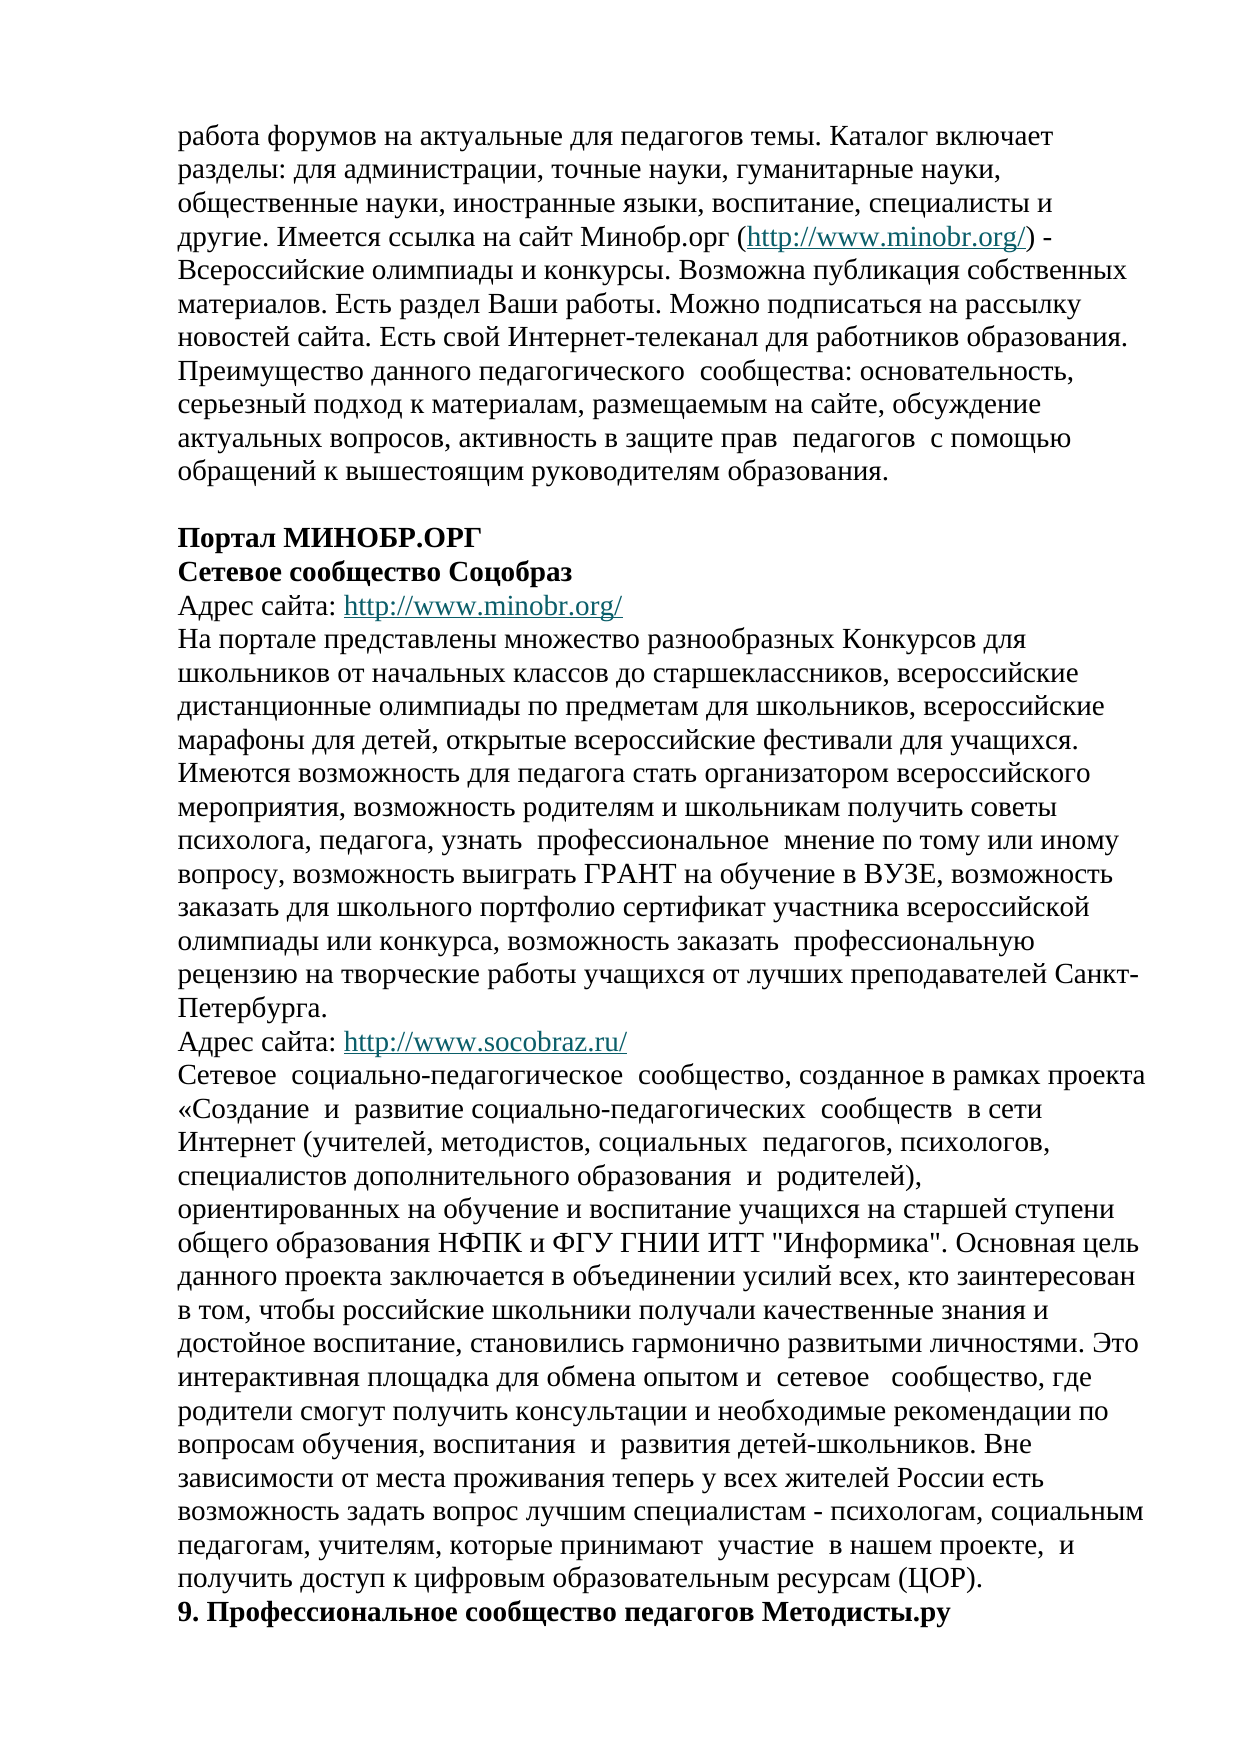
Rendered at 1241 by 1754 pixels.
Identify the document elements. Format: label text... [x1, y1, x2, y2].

text Сетевое социально-педагогическое сообщество, созданное в рамках проекта «Создание и развитие социально-педагогических сообществ в сети Интернет (учителей, методистов, социальных педагогов, психологов, специалистов дополнительного образования и родителей), ориентированных на обучение и воспитание учащихся на старшей ступени общего образования НФПК и ФГУ ГНИИ ИТТ "Информика". Основная цель данного проекта заключается в объединении усилий всех, кто заинтересован в том, чтобы российские школьники получали качественные знания и достойное воспитание, становились гармонично развитыми личностями. Это интерактивная площадка для обмена опытом и сетевое сообщество, где родители смогут получить консультации и необходимые рекомендации по вопросам обучения, воспитания и развития детей-школьников. Вне зависимости от места проживания теперь у всех жителей России есть возможность задать вопрос лучшим специалистам - психологам, социальным педагогам, учителям, которые принимают участие в нашем проекте, и получить доступ к цифровым образовательным ресурсам (ЦОР). [177, 1057, 1152, 1594]
text Портал МИНОБР.ОРГ [177, 521, 1152, 554]
text На портале представлены множество разнообразных Конкурсов для школьников от начальных классов до старшеклассников, всероссийские дистанционные олимпиады по предметам для школьников, всероссийские марафоны для детей, открытые всероссийские фестивали для учащихся. Имеются возможность для педагога стать организатором всероссийского мероприятия, возможность родителям и школьникам получить советы психолога, педагога, узнать профессиональное мнение по тому или иному вопросу, возможность выиграть ГРАНТ на обучение в ВУЗЕ, возможность заказать для школьного портфолио сертификат участника всероссийской олимпиады или конкурса, возможность заказать профессиональную рецензию на творческие работы учащихся от лучших преподавателей Санкт-Петербурга. [177, 621, 1152, 1024]
text Адрес сайта: http://www.socobraz.ru/ [177, 1024, 1152, 1057]
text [177, 118, 1152, 487]
text Адрес сайта: http://www.minobr.org/ [177, 588, 1152, 621]
text Сетевое сообщество Соцобраз [177, 554, 1152, 588]
text 9. Профессиональное сообщество педагогов Методисты.ру [177, 1594, 1152, 1627]
